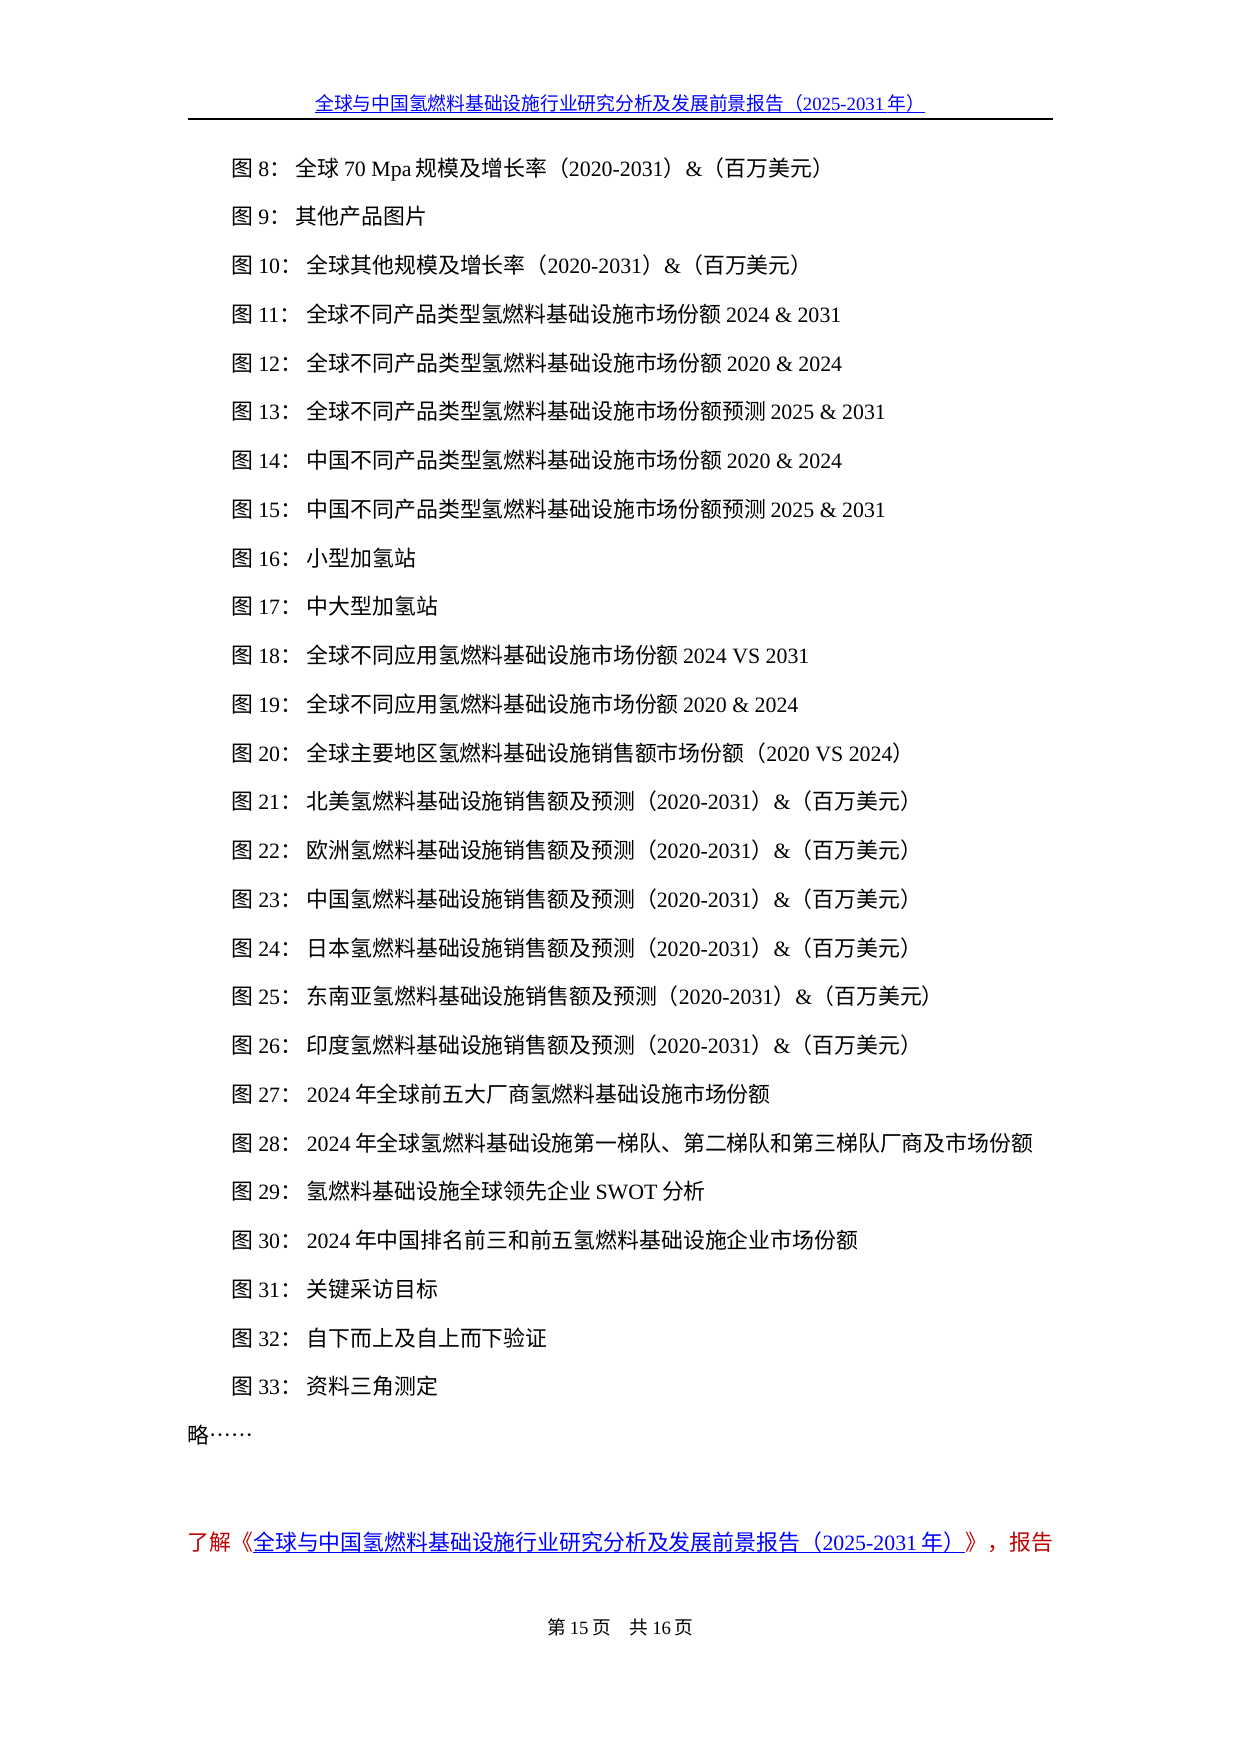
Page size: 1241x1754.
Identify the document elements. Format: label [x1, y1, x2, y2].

text [187, 150, 1053, 1450]
text [187, 1524, 1053, 1557]
